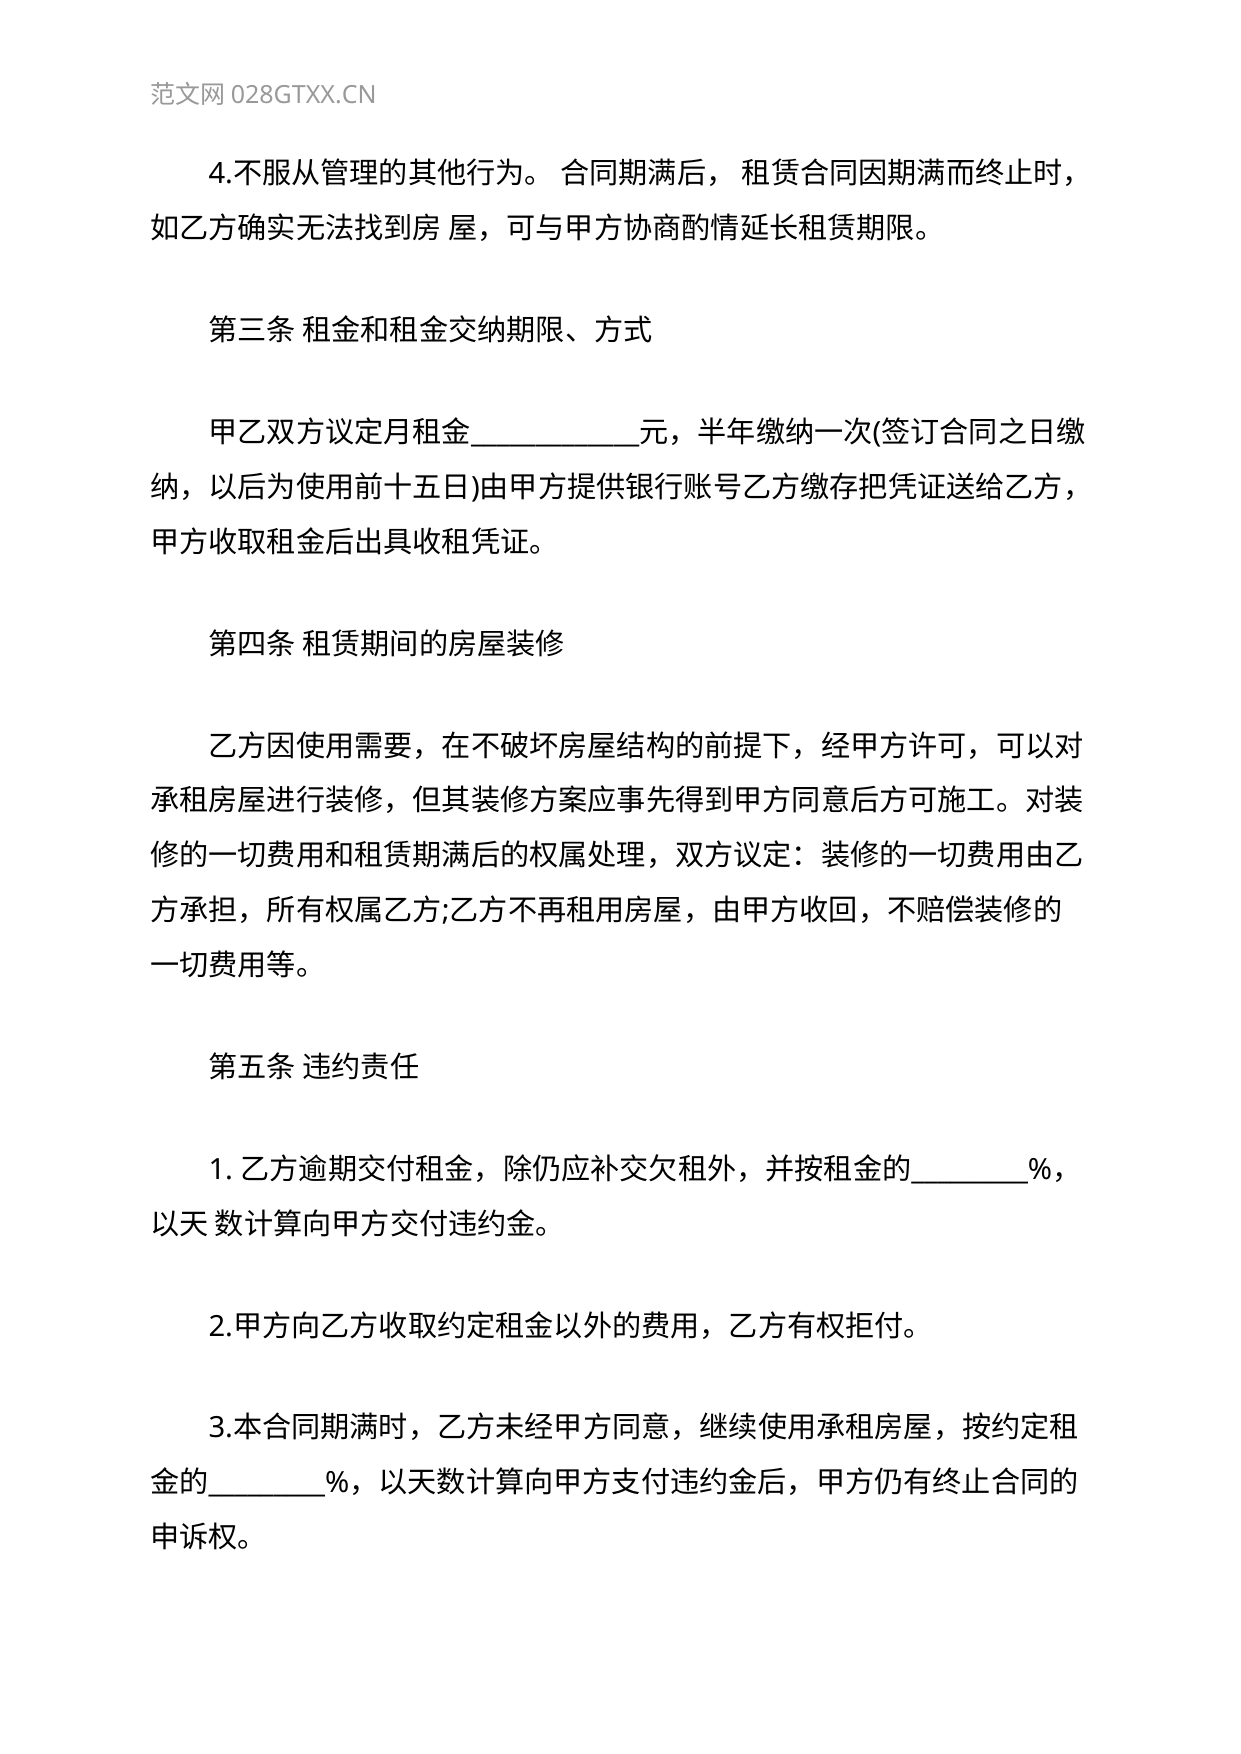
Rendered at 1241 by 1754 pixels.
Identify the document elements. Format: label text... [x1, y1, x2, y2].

text 第四条 租赁期间的房屋装修 [150, 620, 1090, 663]
text 2.甲方向乙方收取约定租金以外的费用，乙方有权拒付。 [150, 1302, 1090, 1344]
text 4.不服从管理的其他行为。 合同期满后， 租赁合同因期满而终止时，如乙方确实无法找到房 屋，可与甲方协商酌情延长租赁期限。 [150, 150, 1090, 247]
text 第三条 租金和租金交纳期限、方式 [150, 307, 1090, 349]
text 甲乙双方议定月租金_____________元，半年缴纳一次(签订合同之日缴纳，以后为使用前十五日)由甲方提供银行账号乙方缴存把凭证送给乙方，甲方收取租金后出具收租凭证。 [150, 408, 1090, 561]
text 1. 乙方逾期交付租金，除仍应补交欠租外，并按租金的_________%，以天 数计算向甲方交付违约金。 [150, 1145, 1090, 1243]
text 乙方因使用需要，在不破坏房屋结构的前提下，经甲方许可，可以对承租房屋进行装修，但其装修方案应事先得到甲方同意后方可施工。对装修的一切费用和租赁期满后的权属处理，双方议定：装修的一切费用由乙方承担，所有权属乙方;乙方不再租用房屋，由甲方收回，不赔偿装修的一切费用等。 [150, 722, 1090, 984]
text 3.本合同期满时，乙方未经甲方同意，继续使用承租房屋，按约定租金的_________%，以天数计算向甲方支付违约金后，甲方仍有终止合同的申诉权。 [150, 1404, 1090, 1556]
text 第五条 违约责任 [150, 1043, 1090, 1086]
